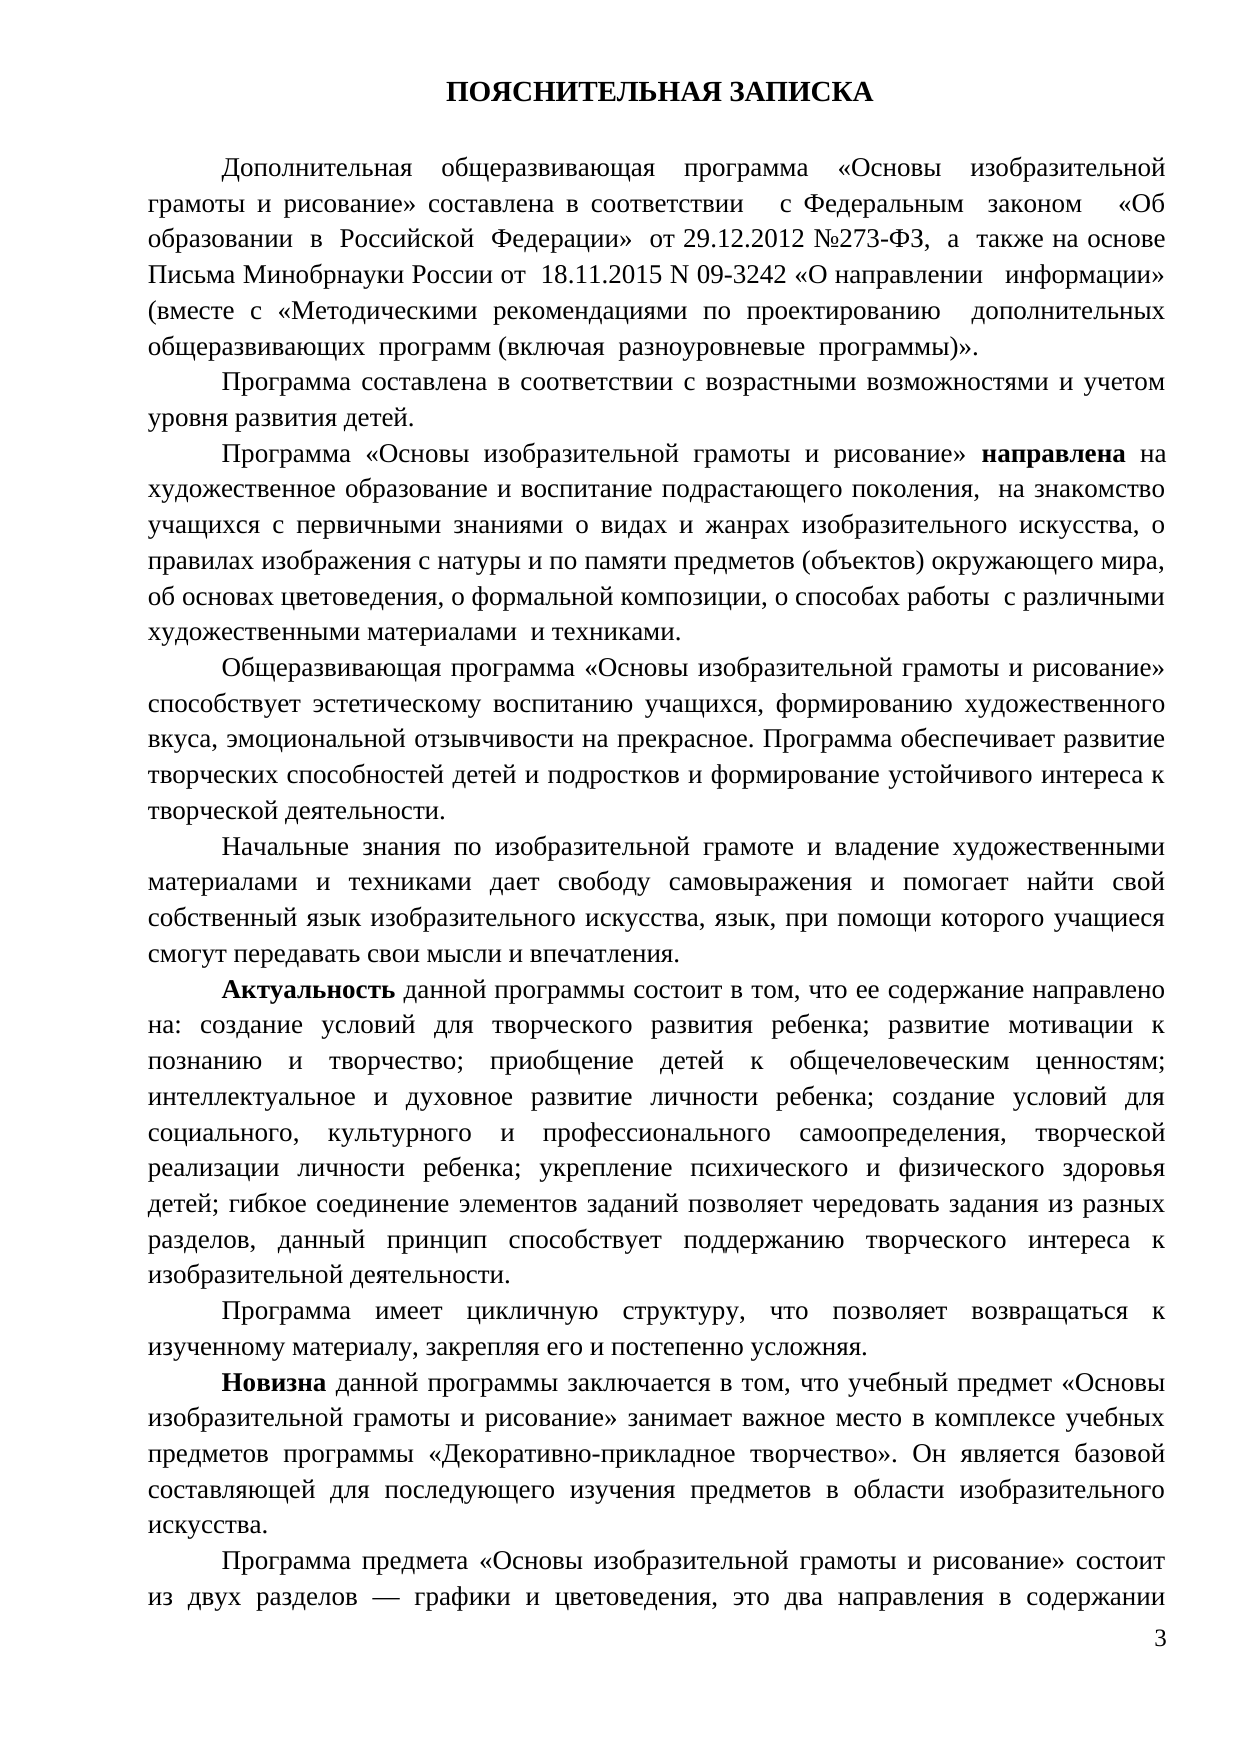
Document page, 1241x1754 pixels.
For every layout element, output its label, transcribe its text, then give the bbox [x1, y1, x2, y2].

text Актуальность данной программы состоит в том, что ее содержание направлено на: создание условий для творческого развития ребенка; развитие мотивации к познанию и творчество; приобщение детей к общечеловеческим ценностям; интеллектуальное и духовное развитие личности ребенка; создание условий для социального, культурного и профессионального самоопределения, творческой реализации личности ребенка; укрепление психического и физического здоровья детей; гибкое соединение элементов заданий позволяет чередовать задания из разных разделов, данный принцип способствует поддержанию творческого интереса к изобразительной деятельности. [148, 973, 1167, 1290]
text Программа «Основы изобразительной грамоты и рисование» направлена на художественное образование и воспитание подрастающего поколения, на знакомство учащихся с первичными знаниями о видах и жанрах изобразительного искусства, о правилах изображения с натуры и по памяти предметов (объектов) окружающего мира, об основах цветоведения, о формальной композиции, о способах работы с различными художественными материалами и техниками. [148, 437, 1167, 647]
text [148, 1544, 1167, 1611]
text Программа имеет цикличную структуру, что позволяет возвращаться к изученному материалу, закрепляя его и постепенно усложняя. [148, 1294, 1167, 1361]
text Дополнительная общеразвивающая программа «Основы изобразительной грамоты и рисование» составлена в соответствии с Федеральным законом «Об образовании в Российской Федерации» от 29.12.2012 №273-ФЗ, а также на основе Письма Минобрнауки России от 18.11.2015 N 09-3242 «О направлении информации» (вместе с «Методическими рекомендациями по проектированию дополнительных общеразвивающих программ (включая разноуровневые программы)». [148, 151, 1167, 361]
text Общеразвивающая программа «Основы изобразительной грамоты и рисование» способствует эстетическому воспитанию учащихся, формированию художественного вкуса, эмоциональной отзывчивости на прекрасное. Программа обеспечивает развитие творческих способностей детей и подростков и формирование устойчивого интереса к творческой деятельности. [148, 651, 1167, 825]
text Программа составлена в соответствии с возрастными возможностями и учетом уровня развития детей. [148, 365, 1167, 432]
text Новизна данной программы заключается в том, что учебный предмет «Основы изобразительной грамоты и рисование» занимает важное место в комплексе учебных предметов программы «Декоративно-прикладное творчество». Он является базовой составляющей для последующего изучения предметов в области изобразительного искусства. [148, 1366, 1167, 1540]
text Начальные знания по изобразительной грамоте и владение художественными материалами и техниками дает свободу самовыражения и помогает найти свой собственный язык изобразительного искусства, язык, при помощи которого учащиеся смогут передавать свои мысли и впечатления. [148, 830, 1167, 968]
text ПОЯСНИТЕЛЬНАЯ ЗАПИСКА [148, 74, 1172, 107]
